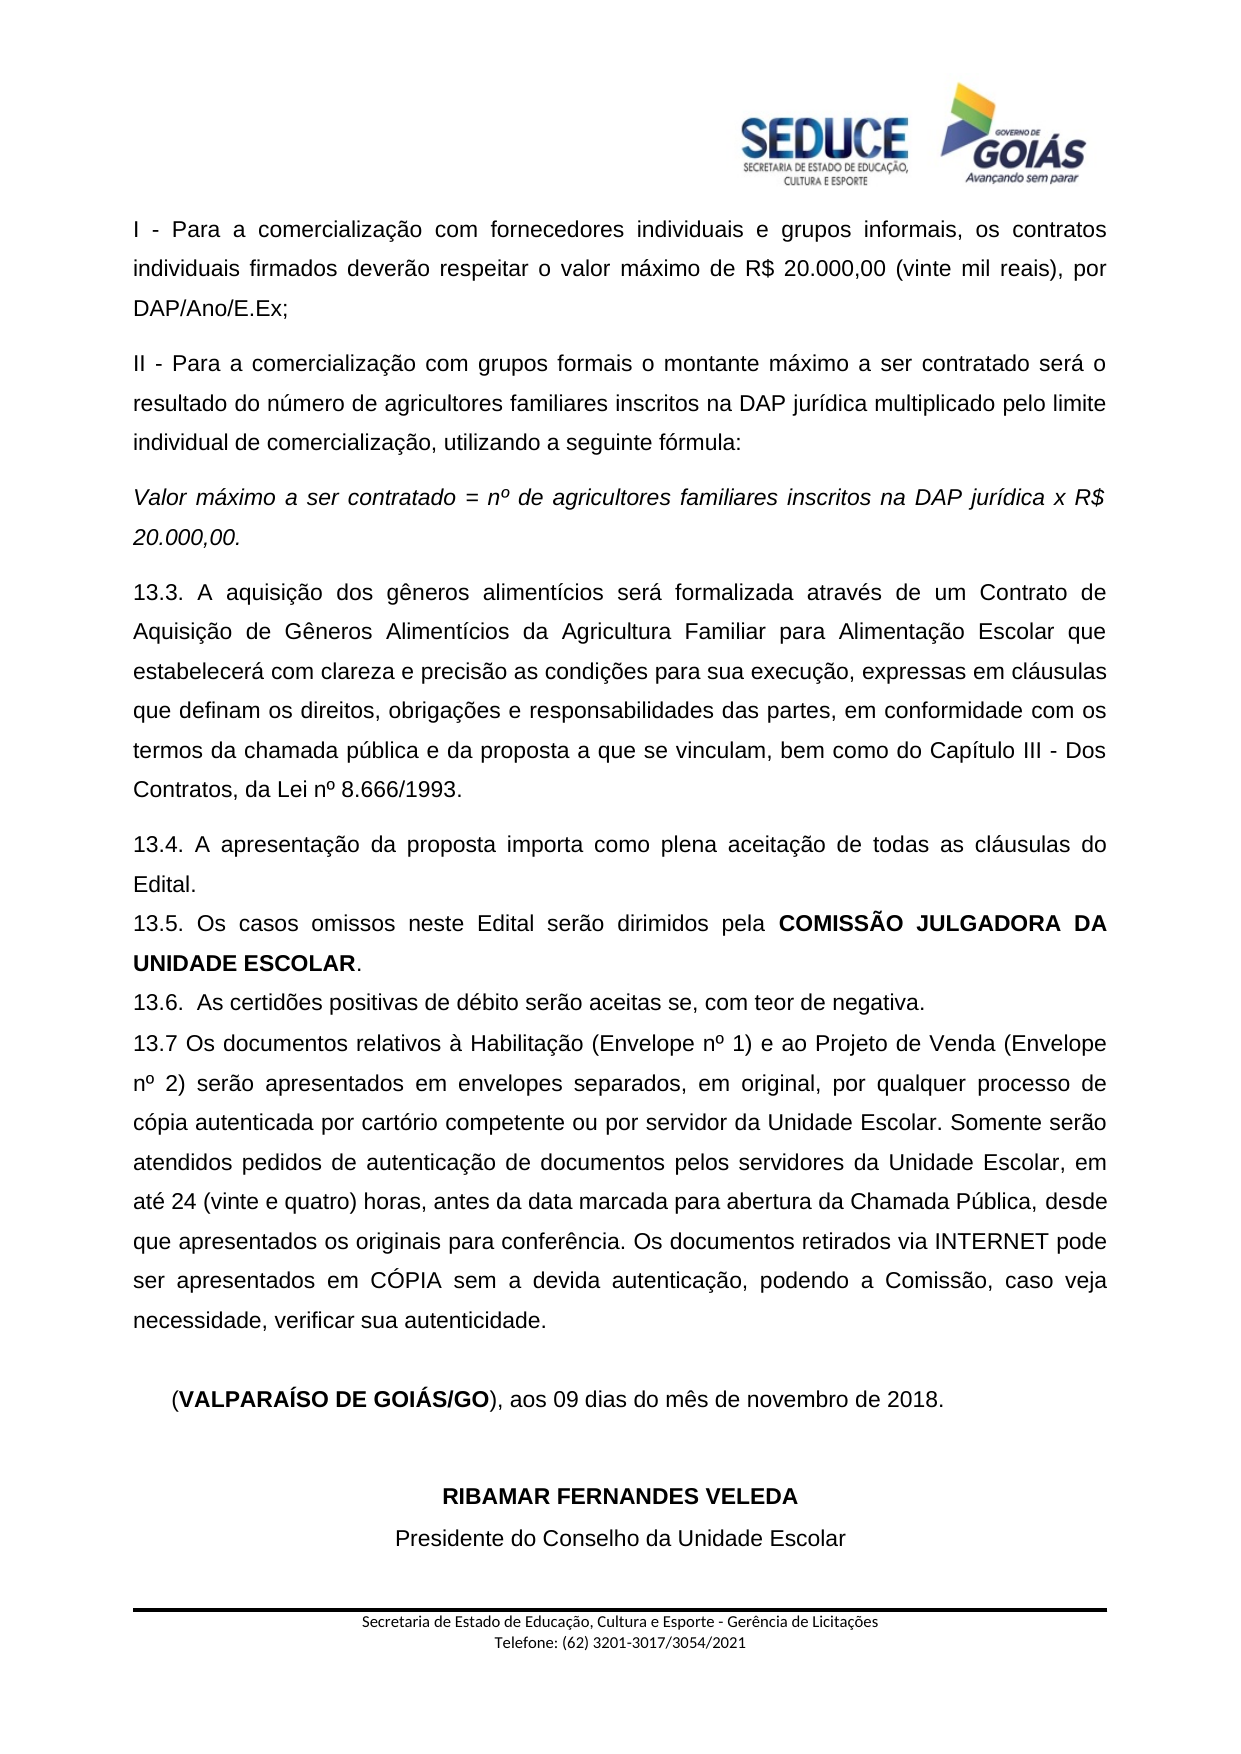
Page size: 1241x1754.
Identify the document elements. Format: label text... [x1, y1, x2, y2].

text 13.6. As certidões positivas de débito serão aceitas se, com teor de negativa. [133, 989, 1107, 1015]
text II - Para a comercialização com grupos formais o montante máximo a ser contratado será o resultado do número de agricultores familiares inscritos na DAP jurídica multiplicado pelo limite individual de comercialização, utilizando a seguinte fórmula: [133, 350, 1107, 455]
picture [726, 73, 1108, 216]
text 13.5. Os casos omissos neste Edital serão dirimidos pela COMISSÃO JULGADORA DA UNIDADE ESCOLAR. [133, 910, 1107, 976]
text RIBAMAR FERNANDES VELEDA [133, 1483, 1107, 1509]
text 13.3. A aquisição dos gêneros alimentícios será formalizada através de um Contrato de Aquisição de Gêneros Alimentícios da Agricultura Familiar para Alimentação Escolar que estabelecerá com clareza e precisão as condições para sua execução, expressas em cláusulas que definam os direitos, obrigações e responsabilidades das partes, em conformidade com os termos da chamada pública e da proposta a que se vinculam, bem como do Capítulo III - Dos Contratos, da Lei nº 8.666/1993. [133, 579, 1107, 802]
text Valor máximo a ser contratado = nº de agricultores familiares inscritos na DAP jurídica x R$ 20.000,00. [133, 484, 1107, 550]
text (VALPARAÍSO DE GOIÁS/GO), aos 09 dias do mês de novembro de 2018. [133, 1386, 1107, 1412]
text Presidente do Conselho da Unidade Escolar [133, 1525, 1107, 1551]
text 13.4. A apresentação da proposta importa como plena aceitação de todas as cláusulas do Edital. [133, 831, 1107, 897]
text 13.7 Os documentos relativos à Habilitação (Envelope nº 1) e ao Projeto de Venda (Envelope nº 2) serão apresentados em envelopes separados, em original, por qualquer processo de cópia autenticada por cartório competente ou por servidor da Unidade Escolar. Somente serão atendidos pedidos de autenticação de documentos pelos servidores da Unidade Escolar, em até 24 (vinte e quatro) horas, antes da data marcada para abertura da Chamada Pública, desde que apresentados os originais para conferência. Os documentos retirados via INTERNET pode ser apresentados em CÓPIA sem a devida autenticação, podendo a Comissão, caso veja necessidade, verificar sua autenticidade. [133, 1030, 1107, 1333]
text I - Para a comercialização com fornecedores individuais e grupos informais, os contratos individuais firmados deverão respeitar o valor máximo de R$ 20.000,00 (vinte mil reais), por DAP/Ano/E.Ex; [133, 216, 1107, 321]
